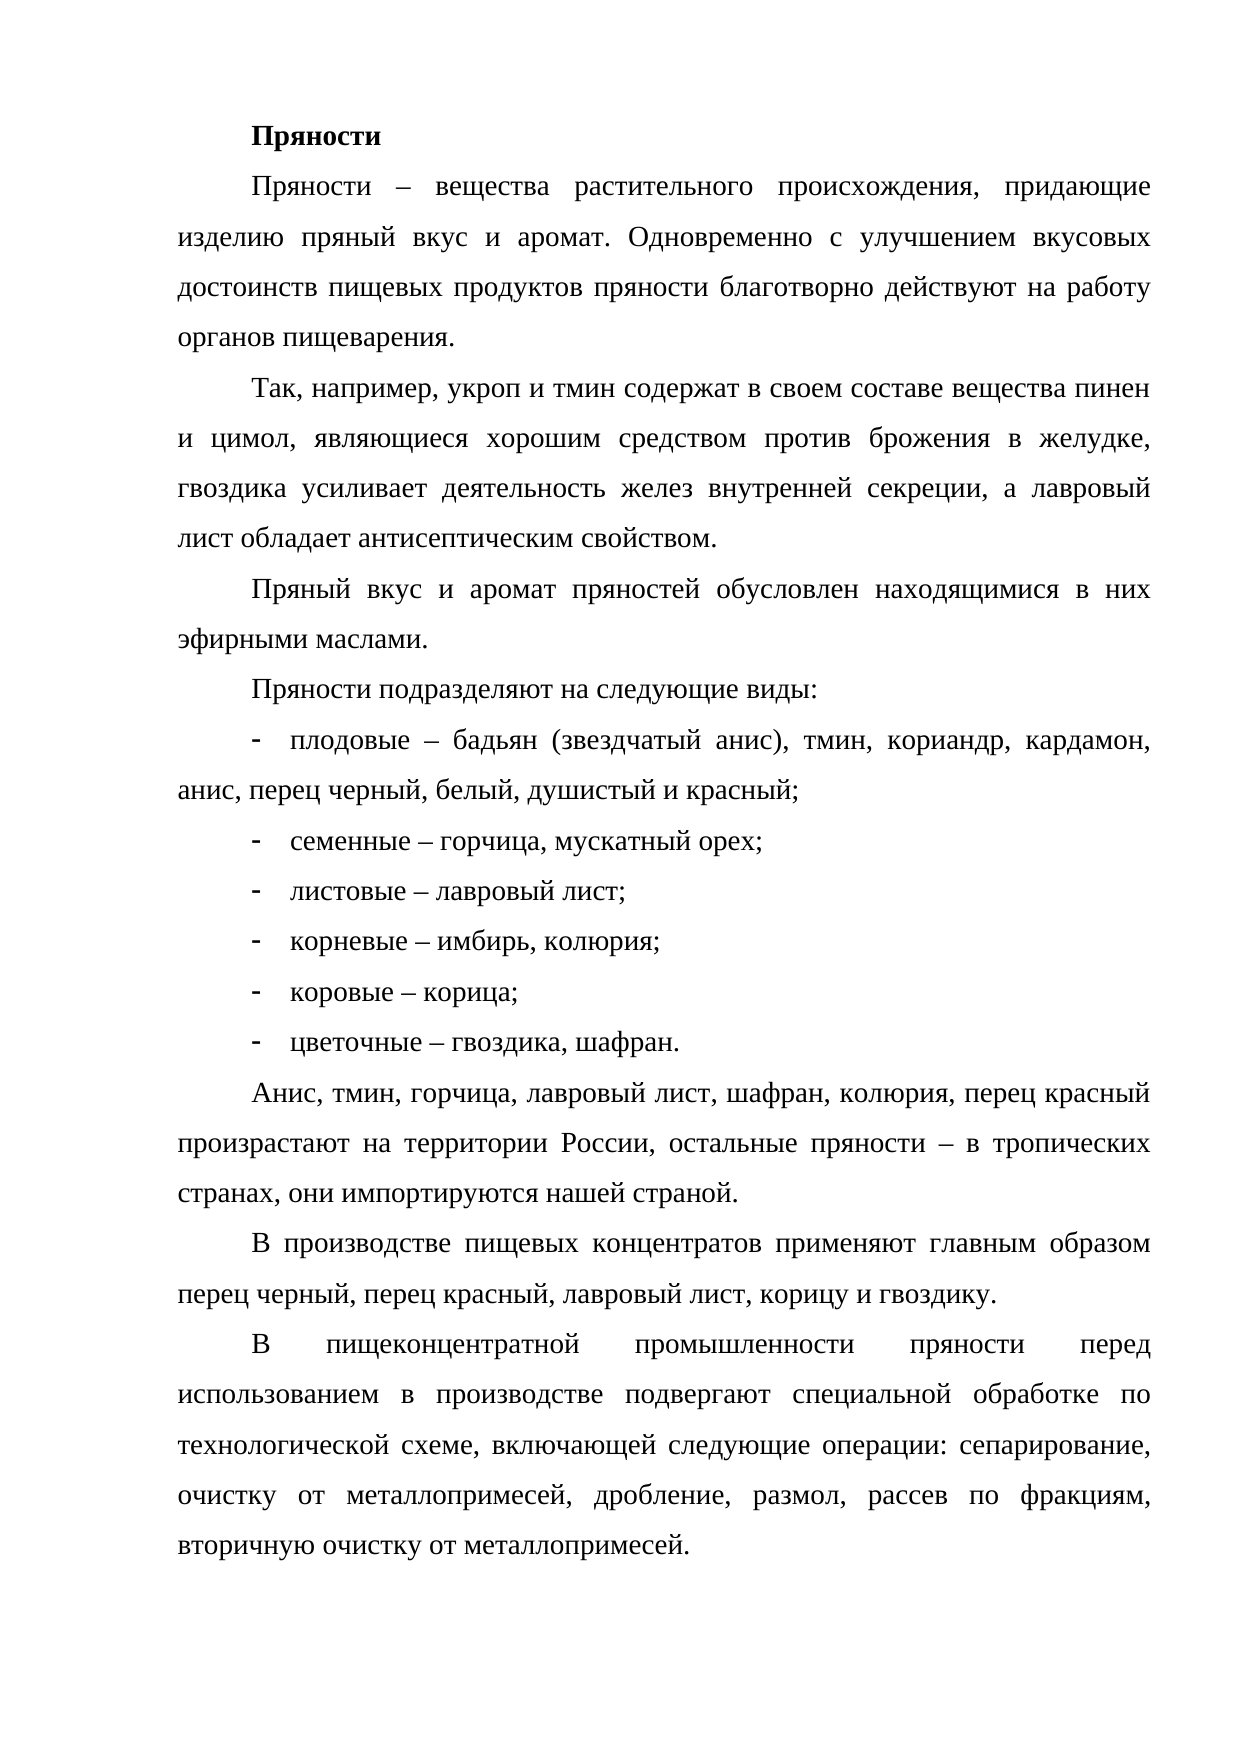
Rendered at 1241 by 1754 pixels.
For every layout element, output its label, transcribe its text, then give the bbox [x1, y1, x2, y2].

text Анис, тмин, горчица, лавровый лист, шафран, колюрия, перец красный произрастают на территории России, остальные пряности – в тропических странах, они импортируются нашей страной. [177, 1075, 1152, 1209]
text Пряный вкус и аромат пряностей обусловлен находящимися в них эфирными маслами. [177, 571, 1152, 655]
list цветочные – гвоздика, шафран. [177, 1024, 1152, 1058]
text В пищеконцентратной промышленности пряности перед использованием в производстве подвергают специальной обработке по технологической схеме, включающей следующие операции: сепарирование, очистку от металлопримесей, дробление, размол, рассев по фракциям, вторичную очистку от металлопримесей. [177, 1326, 1152, 1561]
list коровые – корица; [177, 974, 1152, 1007]
text В производстве пищевых концентратов применяют главным образом перец черный, перец красный, лавровый лист, корицу и гвоздику. [177, 1226, 1152, 1309]
list плодовые – бадьян (звездчатый анис), тмин, кориандр, кардамон, анис, перец черный, белый, душистый и красный; [177, 722, 1152, 806]
text Пряности подразделяют на следующие виды: [177, 672, 1152, 705]
list корневые – имбирь, колюрия; [177, 923, 1152, 957]
text Так, например, укроп и тмин содержат в своем составе вещества пинен и цимол, являющиеся хорошим средством против брожения в желудке, гвоздика усиливает деятельность желез внутренней секреции, а лавровый лист обладает антисептическим свойством. [177, 370, 1152, 554]
list листовые – лавровый лист; [177, 873, 1152, 907]
text Пряности – вещества растительного происхождения, придающие изделию пряный вкус и аромат. Одновременно с улучшением вкусовых достоинств пищевых продуктов пряности благотворно действуют на работу органов пищеварения. [177, 168, 1152, 353]
list семенные – горчица, мускатный орех; [177, 823, 1152, 856]
text Пряности [177, 118, 1152, 152]
